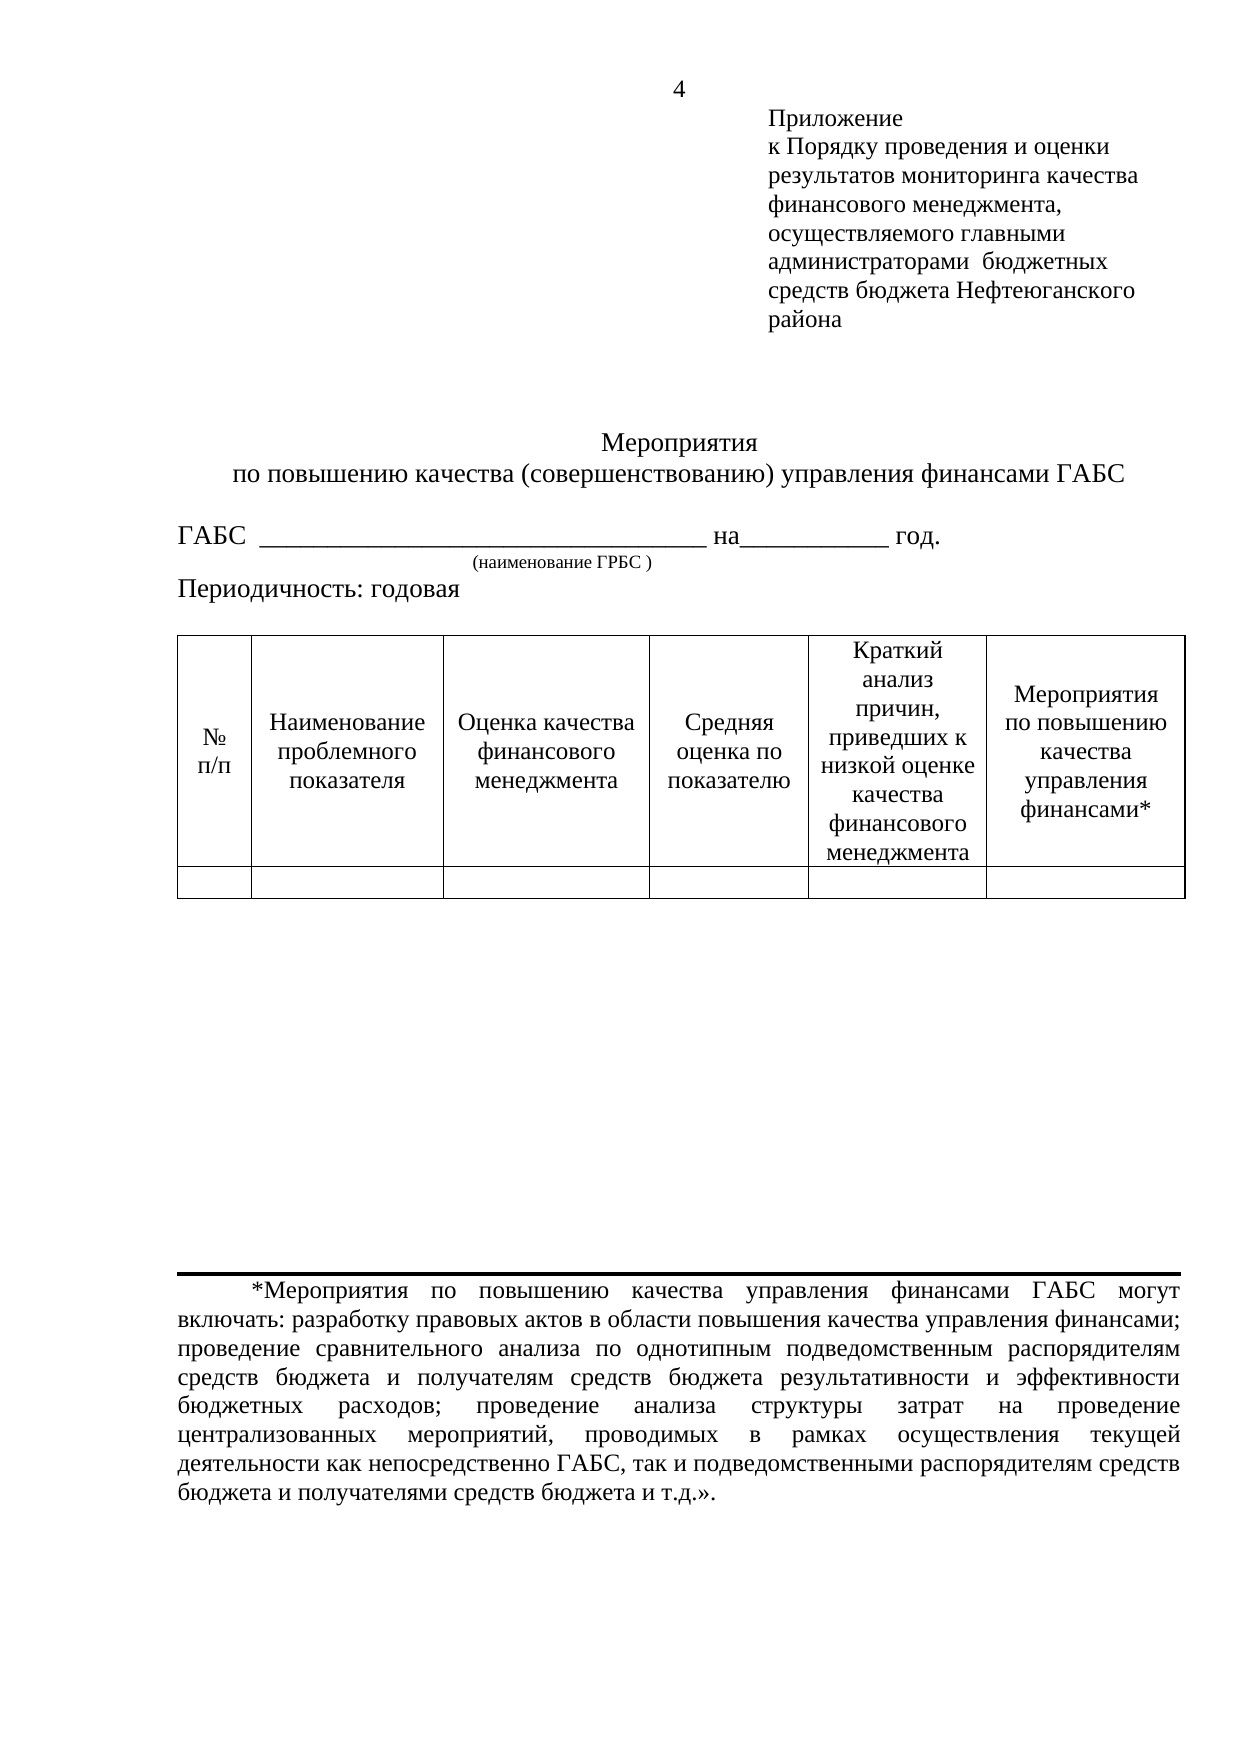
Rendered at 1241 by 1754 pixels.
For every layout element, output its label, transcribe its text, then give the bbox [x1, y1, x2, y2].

text результатов мониторинга качества [768, 160, 1181, 189]
table_header Наименование проблемного показателя [252, 636, 443, 866]
text Мероприятия [177, 426, 1181, 457]
text (наименование ГРБС ) [177, 551, 1181, 572]
table_header Мероприятия по повышению качества управления финансами* [987, 636, 1184, 866]
table_header Оценка качества финансового менеджмента [444, 636, 649, 866]
table_header Краткий анализ причин, приведших к низкой оценке качества финансового менеджмента [809, 636, 986, 866]
table_cell [444, 867, 649, 898]
text *Мероприятия по повышению качества управления финансами ГАБС могут включать: разработку правовых актов в области повышения качества управления финансами; проведение сравнительного анализа по однотипным подведомственным распорядителям средств бюджета и получателям средств бюджета результативности и эффективности бюджетных расходов; проведение анализа структуры затрат на проведение централизованных мероприятий, проводимых в рамках осуществления текущей деятельности как непосредственно ГАБС, так и подведомственными распорядителям средств бюджета и получателями средств бюджета и т.д.». [177, 1276, 1181, 1506]
table_header Средняя оценка по показателю [650, 636, 808, 866]
text по повышению качества (совершенствованию) управления финансами ГАБС [177, 457, 1181, 488]
table_header № п/п [178, 636, 251, 866]
table_cell [178, 867, 251, 898]
text Приложение к Порядку проведения и оценки [768, 103, 1181, 160]
table_cell [987, 867, 1184, 898]
table_cell [252, 867, 443, 898]
table_cell [650, 867, 808, 898]
text Периодичность: годовая [177, 572, 1181, 603]
text финансового менеджмента, осуществляемого главными администраторами бюджетных средств бюджета Нефтеюганского района [768, 189, 1181, 333]
table_cell [809, 867, 986, 898]
text ГАБС _________________________________ на___________ год. [177, 519, 1181, 551]
